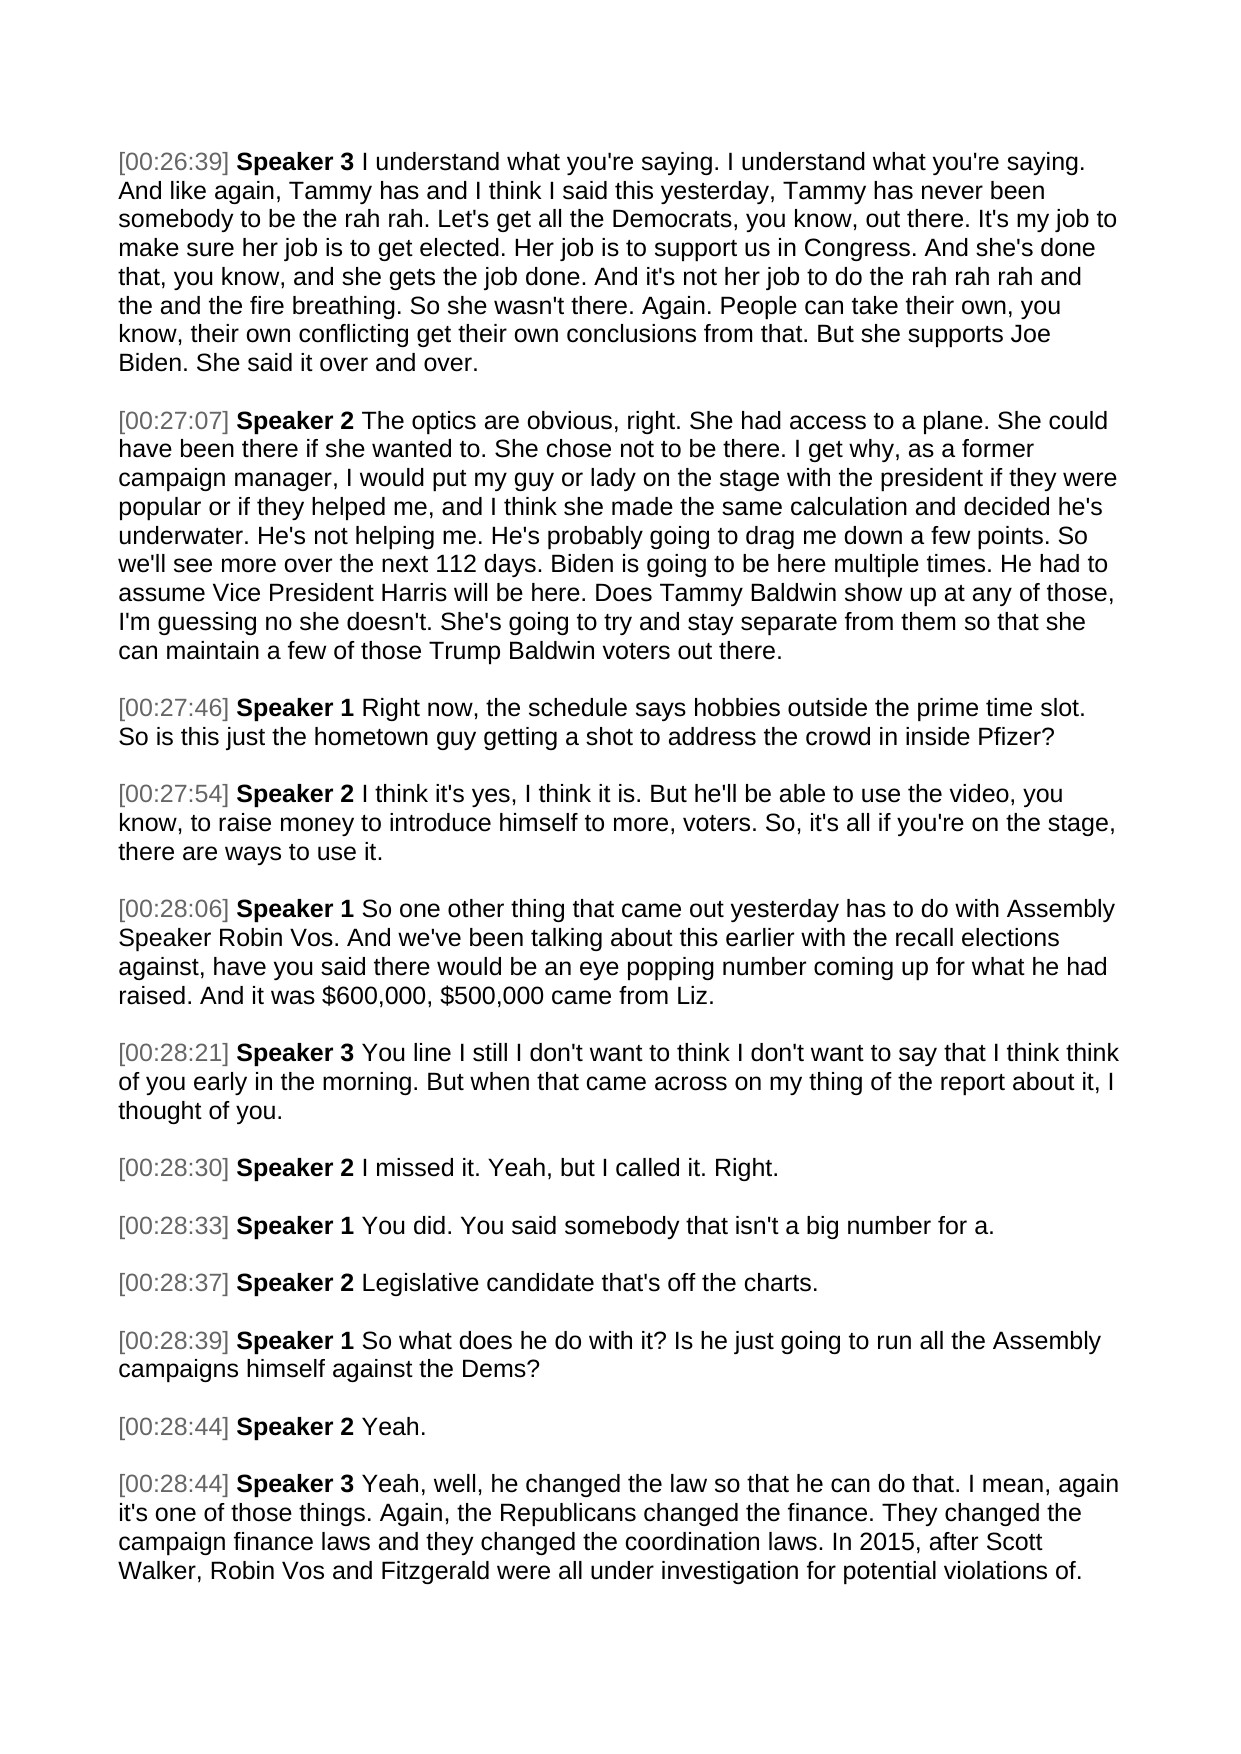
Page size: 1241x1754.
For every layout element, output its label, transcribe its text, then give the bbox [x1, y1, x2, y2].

text [00:28:44] Speaker 3 Yeah, well, he changed the law so that he can do that. I mean, again it's one of those things. Again, the Republicans changed the finance. They changed the campaign finance laws and they changed the coordination laws. In 2015, after Scott Walker, Robin Vos and Fitzgerald were all under investigation for potential violations of. [118, 1469, 1122, 1584]
text [00:27:07] Speaker 2 The optics are obvious, right. She had access to a plane. She could have been there if she wanted to. She chose not to be there. I get why, as a former campaign manager, I would put my guy or lady on the stage with the president if they were popular or if they helped me, and I think she made the same calculation and decided he's underwater. He's not helping me. He's probably going to drag me down a few points. So we'll see more over the next 112 days. Biden is going to be here multiple times. He had to assume Vice President Harris will be here. Does Tammy Baldwin show up at any of those, I'm guessing no she doesn't. She's going to try and stay separate from them so that she can maintain a few of those Trump Baldwin voters out there. [118, 406, 1122, 664]
text [00:28:37] Speaker 2 Legislative candidate that's off the charts. [118, 1268, 1122, 1297]
text [00:28:06] Speaker 1 So one other thing that came out yesterday has to do with Assembly Speaker Robin Vos. And we've been talking about this earlier with the recall elections against, have you said there would be an eye popping number coming up for what he had raised. And it was $600,000, $500,000 came from Liz. [118, 894, 1122, 1009]
text [00:27:54] Speaker 2 I think it's yes, I think it is. But he'll be able to use the video, you know, to raise money to introduce himself to more, voters. So, it's all if you're on the stage, there are ways to use it. [118, 779, 1122, 866]
text [00:28:44] Speaker 2 Yeah. [118, 1412, 1122, 1441]
text [00:28:39] Speaker 1 So what does he do with it? Is he just going to run all the Assembly campaigns himself against the Dems? [118, 1326, 1122, 1383]
text [00:28:21] Speaker 3 You line I still I don't want to think I don't want to say that I think think of you early in the morning. But when that came across on my thing of the report about it, I thought of you. [118, 1038, 1122, 1124]
text [00:26:39] Speaker 3 I understand what you're saying. I understand what you're saying. And like again, Tammy has and I think I said this yesterday, Tammy has never been somebody to be the rah rah. Let's get all the Democrats, you know, out there. It's my job to make sure her job is to get elected. Her job is to support us in Congress. And she's done that, you know, and she gets the job done. And it's not her job to do the rah rah rah and the and the fire breathing. So she wasn't there. Again. People can take their own, you know, their own conflicting get their own conclusions from that. But she supports Joe Biden. She said it over and over. [118, 147, 1122, 377]
text [00:28:33] Speaker 1 You did. You said somebody that isn't a big number for a. [118, 1211, 1122, 1239]
text [00:28:30] Speaker 2 I missed it. Yeah, but I called it. Right. [118, 1153, 1122, 1182]
text [00:27:46] Speaker 1 Right now, the schedule says hobbies outside the prime time slot. So is this just the hometown guy getting a shot to address the crowd in inside Pfizer? [118, 693, 1122, 751]
